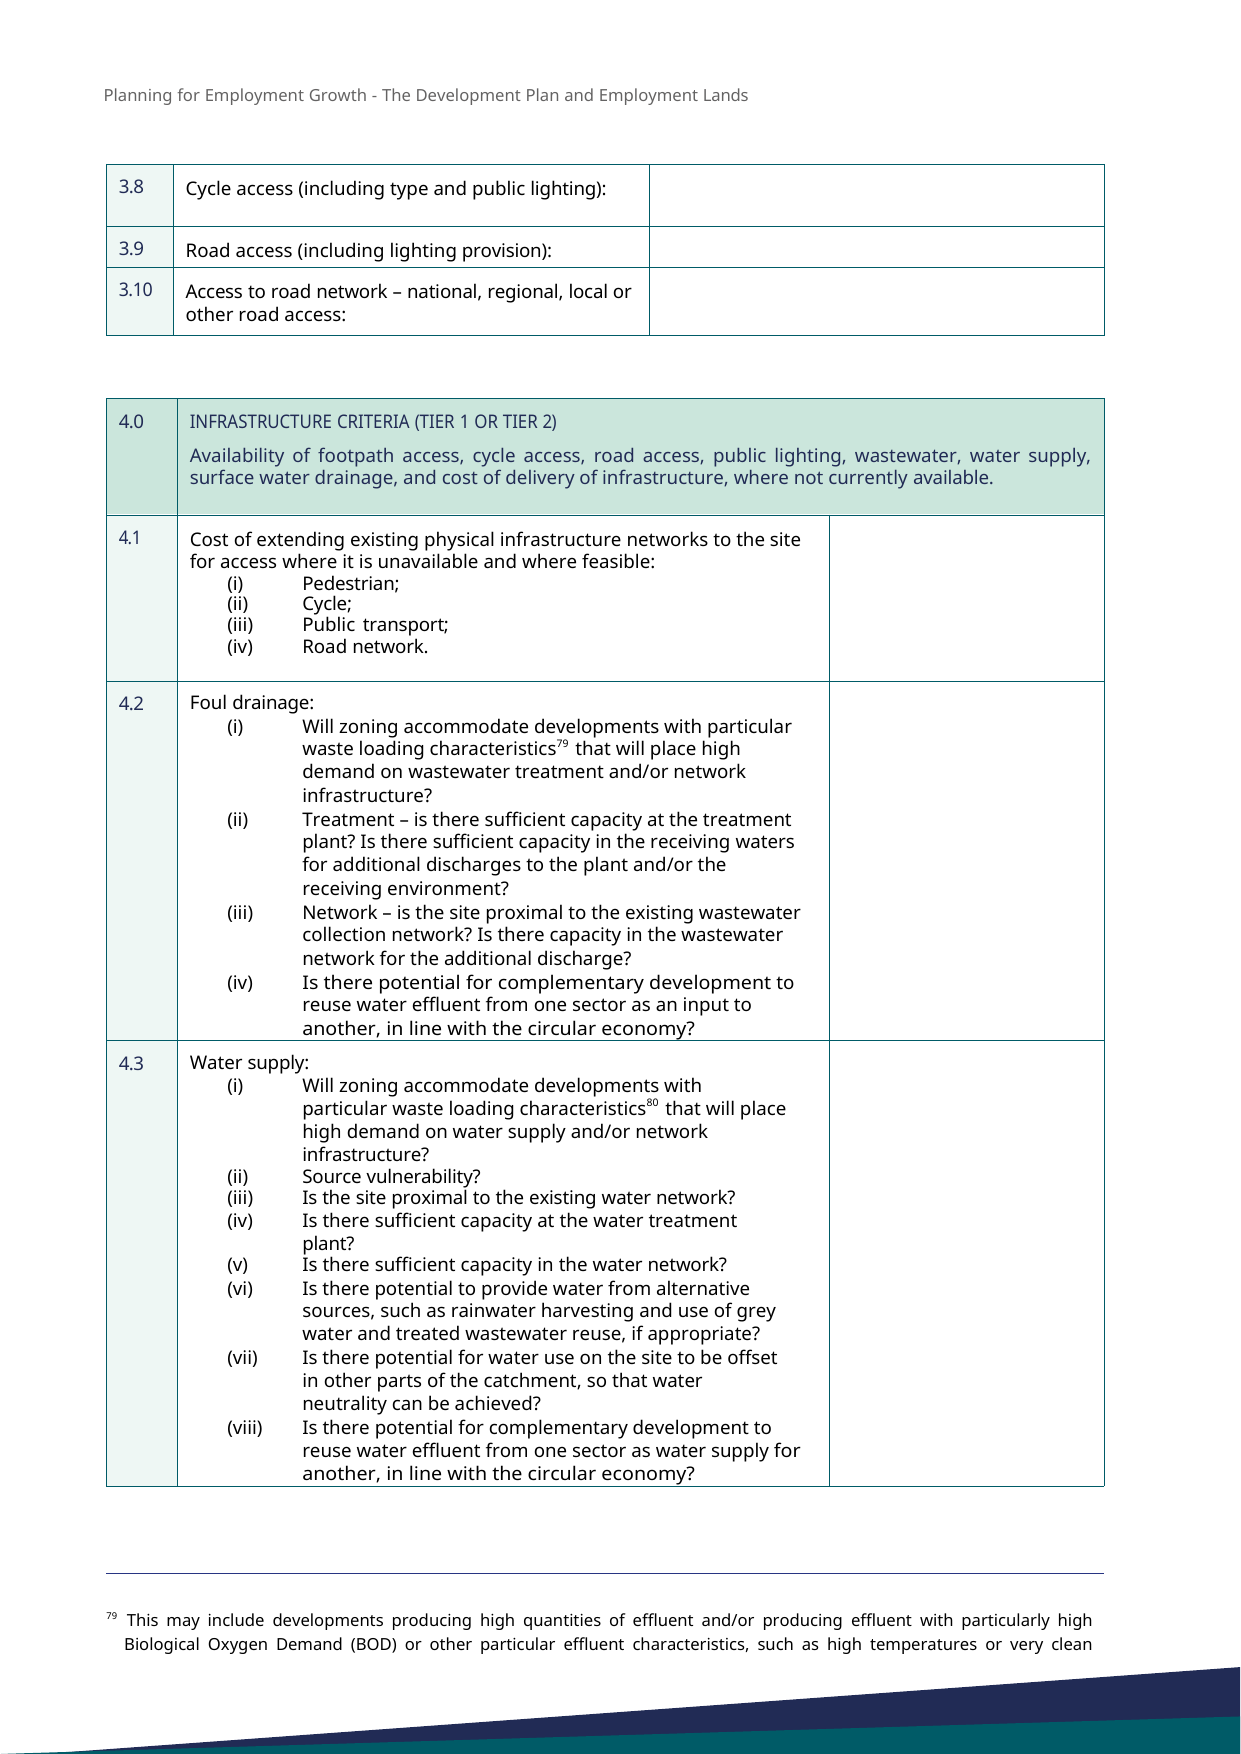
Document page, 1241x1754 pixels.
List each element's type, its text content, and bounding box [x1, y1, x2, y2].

table_cell Water supply: Will zoning accommodate developments with particular waste loading characteristics80 that will place high demand on water supply and/or network infrastructure? Source vulnerability? Is the site proximal to the existing water network? Is there sufficient capacity at the water treatment plant? Is there sufficient capacity in the water network? Is there potential to provide water from alternative sources, such as rainwater harvesting and use of grey water and treated wastewater reuse, if appropriate? Is there potential for water use on the site to be offset in other parts of the catchment, so that water neutrality can be achieved? Is there potential for complementary development to reuse water effluent from one sector as water supply for another, in line with the circular economy? [178, 1041, 829, 1486]
table_header Cycle access (including type and public lighting): [174, 165, 649, 226]
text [106, 1609, 1093, 1655]
table_cell [830, 682, 1104, 1040]
table_cell Access to road network – national, regional, local or other road access: [174, 268, 649, 335]
table_cell 4.3 [107, 1041, 177, 1486]
table_cell 4.1 [107, 516, 177, 681]
table_cell Road access (including lighting provision): [174, 227, 649, 267]
table_cell 3.9 [107, 227, 173, 267]
table_cell Cost of extending existing physical infrastructure networks to the site for access where it is unavailable and where feasible: Pedestrian; Cycle; Public transport; Road network. [178, 516, 829, 681]
table_cell 4.2 [107, 682, 177, 1040]
table_header INFRASTRUCTURE CRITERIA (TIER 1 OR TIER 2) Availability of footpath access, cycle access, road access, public lighting, wastewater, water supply, surface water drainage, and cost of delivery of infrastructure, where not currently available. [178, 399, 1104, 514]
table_cell [650, 268, 1104, 335]
table_cell [830, 516, 1104, 681]
table_header 3.8 [107, 165, 173, 226]
table_header 4.0 [107, 399, 177, 514]
table_cell [830, 1041, 1104, 1486]
table_cell 3.10 [107, 268, 173, 335]
table_cell Foul drainage: Will zoning accommodate developments with particular waste loading characteristics79 that will place high demand on wastewater treatment and/or network infrastructure? Treatment – is there sufficient capacity at the treatment plant? Is there sufficient capacity in the receiving waters for additional discharges to the plant and/or the receiving environment? Network – is the site proximal to the existing wastewater collection network? Is there capacity in the wastewater network for the additional discharge? Is there potential for complementary development to reuse water effluent from one sector as an input to another, in line with the circular economy? [178, 682, 829, 1040]
table_cell [650, 227, 1104, 267]
table_header [650, 165, 1104, 226]
